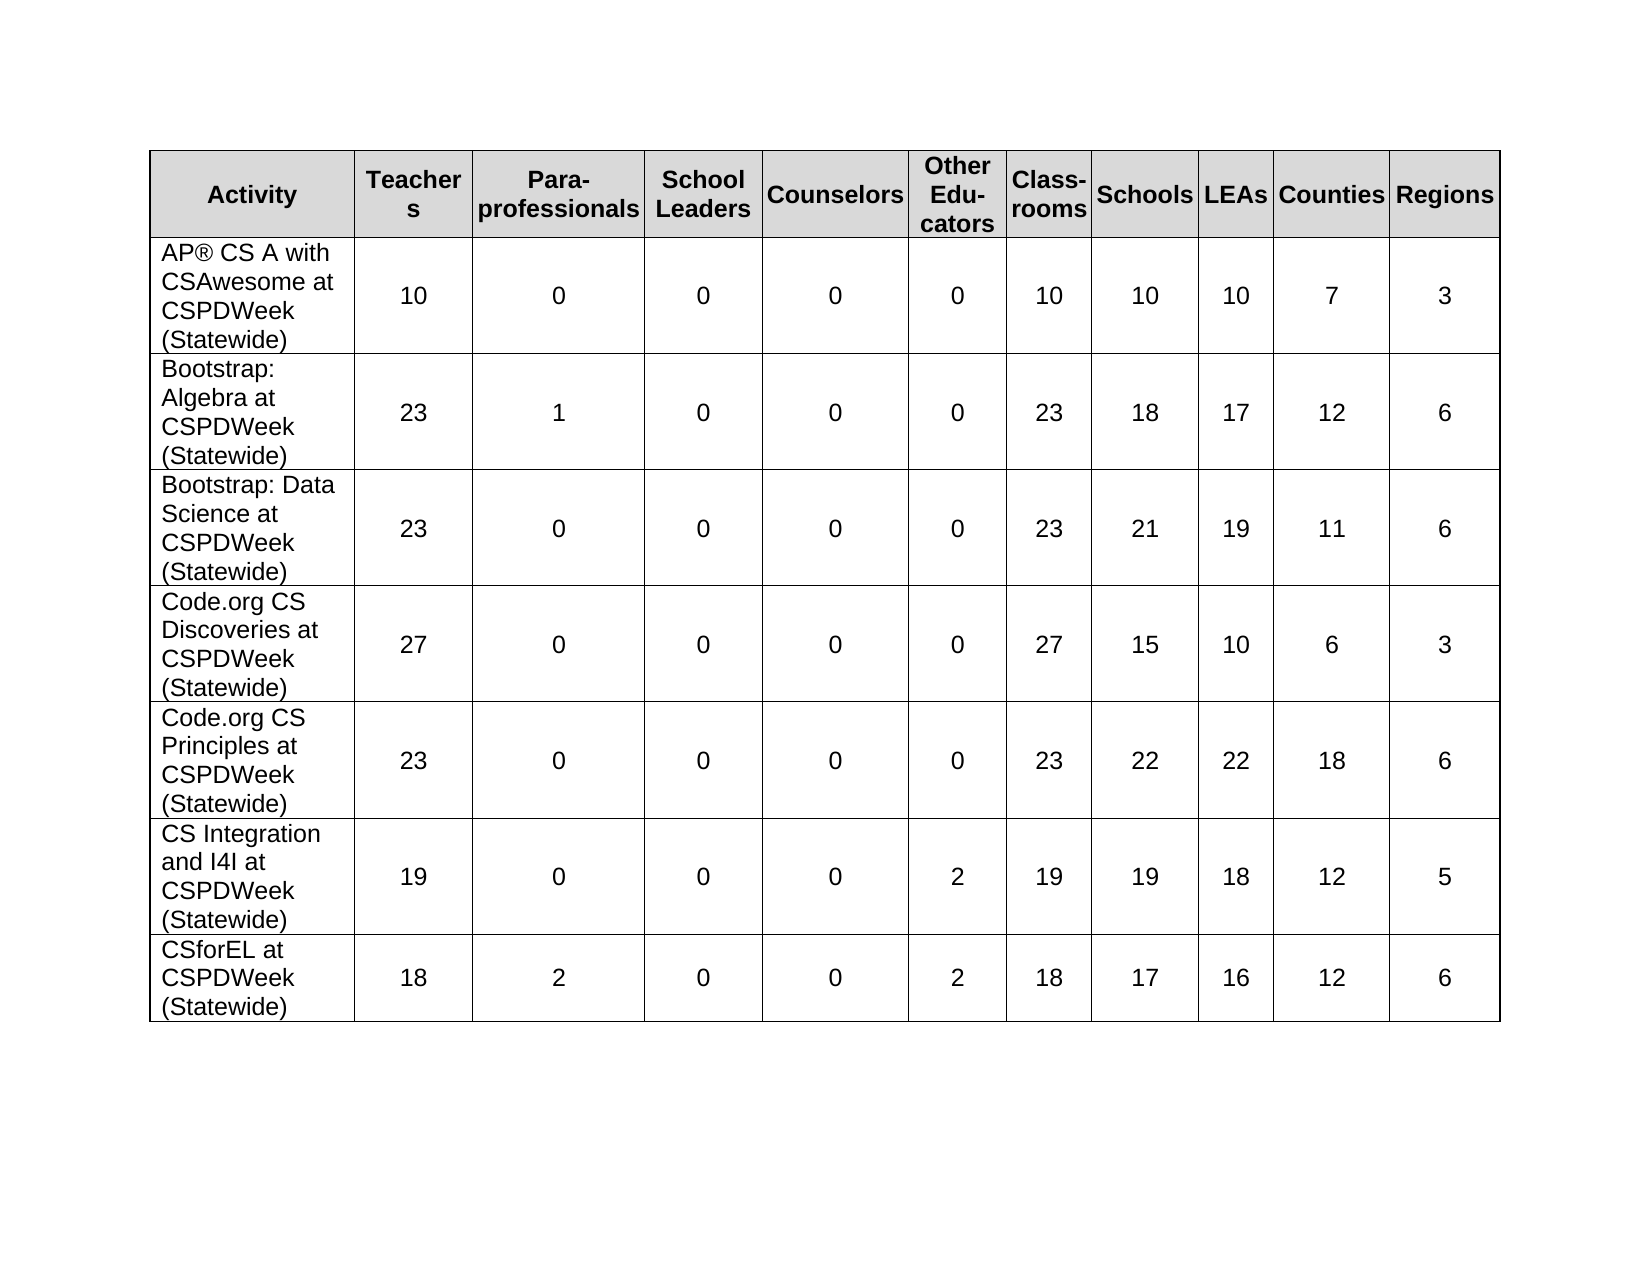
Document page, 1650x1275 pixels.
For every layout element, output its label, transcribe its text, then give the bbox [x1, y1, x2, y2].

table_cell 17 [1199, 354, 1273, 469]
table_cell 18 [1199, 819, 1273, 933]
table_cell 16 [1199, 935, 1273, 1021]
table_cell 18 [355, 935, 472, 1021]
table_header Counties [1274, 151, 1389, 237]
table_cell 0 [909, 470, 1006, 585]
table_cell 27 [355, 586, 472, 701]
table_cell 0 [763, 819, 908, 933]
table_cell 6 [1390, 470, 1499, 585]
table_cell 0 [909, 702, 1006, 817]
table_cell Bootstrap: Algebra at CSPDWeek (Statewide) [151, 354, 354, 469]
table_cell 15 [1092, 586, 1198, 701]
table_cell 0 [645, 702, 762, 817]
table_cell 0 [763, 935, 908, 1021]
table_cell AP® CS A with CSAwesome at CSPDWeek (Statewide) [151, 238, 354, 353]
table_header Activity [151, 151, 354, 237]
table_cell 0 [763, 702, 908, 817]
table_cell 19 [1092, 819, 1198, 933]
table_cell 0 [645, 586, 762, 701]
table_cell 0 [763, 238, 908, 353]
table_cell 0 [645, 935, 762, 1021]
table_cell 18 [1007, 935, 1091, 1021]
table_cell 10 [355, 238, 472, 353]
table_cell 0 [909, 354, 1006, 469]
table_cell 19 [1199, 470, 1273, 585]
table_cell 12 [1274, 935, 1389, 1021]
table_header Para-professionals [473, 151, 644, 237]
table_cell 0 [473, 819, 644, 933]
table_cell 0 [909, 238, 1006, 353]
table_cell 23 [355, 470, 472, 585]
table_cell 23 [1007, 702, 1091, 817]
table_cell 2 [473, 935, 644, 1021]
table_cell 6 [1390, 354, 1499, 469]
table_cell 17 [1092, 935, 1198, 1021]
table_header Regions [1390, 151, 1499, 237]
table_cell 23 [1007, 470, 1091, 585]
table_cell 0 [473, 702, 644, 817]
table_cell 18 [1274, 702, 1389, 817]
table_cell 19 [1007, 819, 1091, 933]
table_cell 0 [645, 819, 762, 933]
table_cell 6 [1390, 702, 1499, 817]
table_cell 5 [1390, 819, 1499, 933]
table_header LEAs [1199, 151, 1273, 237]
table_cell 2 [909, 935, 1006, 1021]
table_cell 0 [473, 586, 644, 701]
table_cell 10 [1007, 238, 1091, 353]
table_cell 0 [645, 470, 762, 585]
table_cell Bootstrap: Data Science at CSPDWeek (Statewide) [151, 470, 354, 585]
table_cell 27 [1007, 586, 1091, 701]
table_cell 0 [909, 586, 1006, 701]
table_cell CSforEL at CSPDWeek (Statewide) [151, 935, 354, 1021]
table_header Teachers [355, 151, 472, 237]
table_cell 0 [763, 354, 908, 469]
table_cell 3 [1390, 586, 1499, 701]
table_cell 1 [473, 354, 644, 469]
table_cell 0 [763, 586, 908, 701]
table_cell 23 [355, 354, 472, 469]
table_cell 12 [1274, 354, 1389, 469]
table_header Counselors [763, 151, 908, 237]
table_cell 21 [1092, 470, 1198, 585]
table_header Class-rooms [1007, 151, 1091, 237]
table_cell 22 [1199, 702, 1273, 817]
table_cell 7 [1274, 238, 1389, 353]
table_cell 10 [1092, 238, 1198, 353]
table_cell 23 [1007, 354, 1091, 469]
table_cell 12 [1274, 819, 1389, 933]
table_cell 11 [1274, 470, 1389, 585]
table_cell 0 [473, 470, 644, 585]
table_header Schools [1092, 151, 1198, 237]
table_header Other Edu-cators [909, 151, 1006, 237]
table_cell 23 [355, 702, 472, 817]
table_cell Code.org CS Discoveries at CSPDWeek (Statewide) [151, 586, 354, 701]
table_cell 22 [1092, 702, 1198, 817]
table_cell 10 [1199, 238, 1273, 353]
table_cell 0 [763, 470, 908, 585]
table_cell 6 [1390, 935, 1499, 1021]
table_cell 19 [355, 819, 472, 933]
table_cell 10 [1199, 586, 1273, 701]
table_cell 3 [1390, 238, 1499, 353]
table_cell CS Integration and I4I at CSPDWeek (Statewide) [151, 819, 354, 933]
table_cell 6 [1274, 586, 1389, 701]
table_cell 0 [645, 238, 762, 353]
table_cell Code.org CS Principles at CSPDWeek (Statewide) [151, 702, 354, 817]
table_cell 0 [473, 238, 644, 353]
table_cell 2 [909, 819, 1006, 933]
table_header School Leaders [645, 151, 762, 237]
table_cell 0 [645, 354, 762, 469]
table_cell 18 [1092, 354, 1198, 469]
